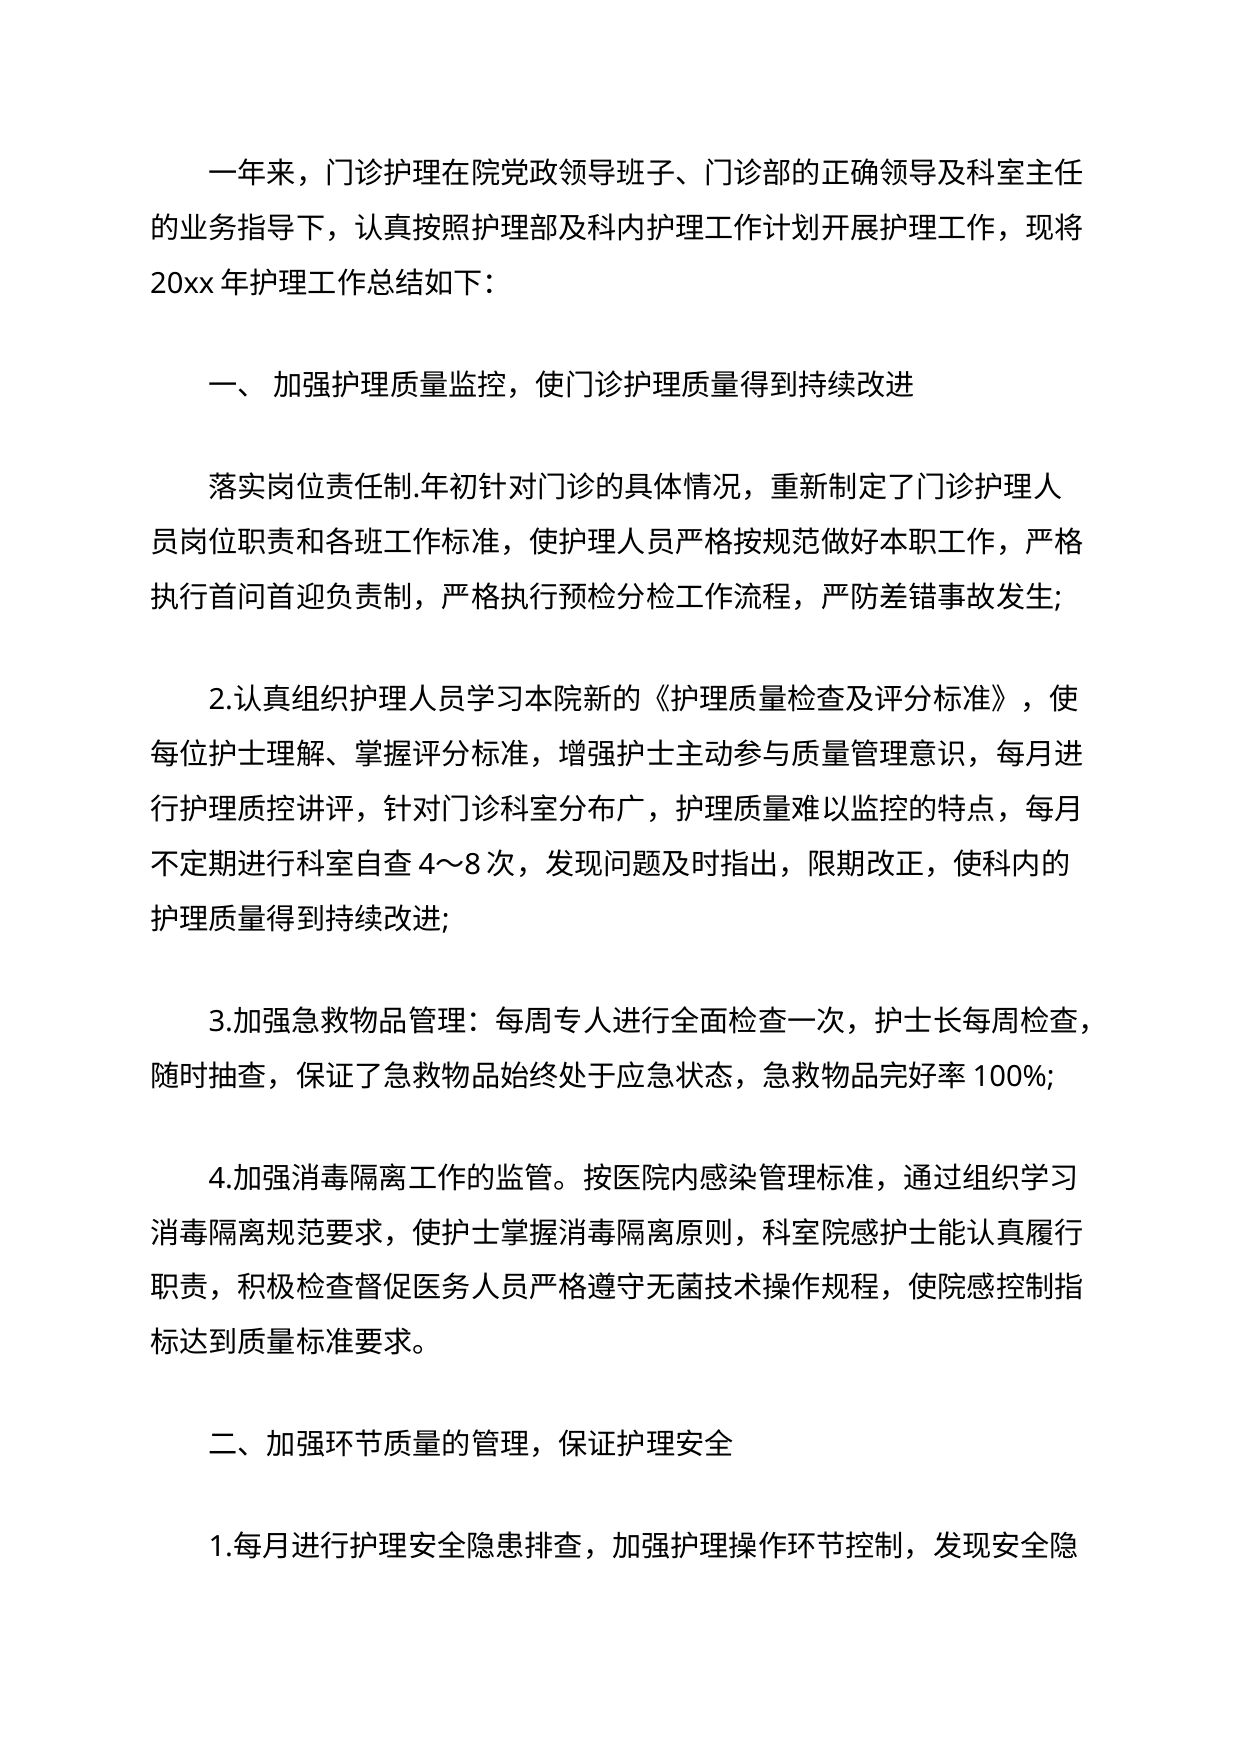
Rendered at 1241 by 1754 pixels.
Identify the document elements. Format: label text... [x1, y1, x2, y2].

text 4.加强消毒隔离工作的监管。按医院内感染管理标准，通过组织学习消毒隔离规范要求，使护士掌握消毒隔离原则，科室院感护士能认真履行职责，积极检查督促医务人员严格遵守无菌技术操作规程，使院感控制指标达到质量标准要求。 [150, 1154, 1090, 1361]
text 二、加强环节质量的管理，保证护理安全 [150, 1421, 1090, 1463]
text 3.加强急救物品管理：每周专人进行全面检查一次，护士长每周检查，随时抽查，保证了急救物品始终处于应急状态，急救物品完好率100%; [150, 997, 1090, 1094]
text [150, 1522, 1090, 1565]
text 落实岗位责任制.年初针对门诊的具体情况，重新制定了门诊护理人员岗位职责和各班工作标准，使护理人员严格按规范做好本职工作，严格执行首问首迎负责制，严格执行预检分检工作流程，严防差错事故发生; [150, 463, 1090, 616]
text 一年来，门诊护理在院党政领导班子、门诊部的正确领导及科室主任的业务指导下，认真按照护理部及科内护理工作计划开展护理工作，现将20xx年护理工作总结如下： [150, 150, 1090, 302]
text 2.认真组织护理人员学习本院新的《护理质量检查及评分标准》，使每位护士理解、掌握评分标准，增强护士主动参与质量管理意识，每月进行护理质控讲评，针对门诊科室分布广，护理质量难以监控的特点，每月不定期进行科室自查4～8次，发现问题及时指出，限期改正，使科内的护理质量得到持续改进; [150, 675, 1090, 938]
text 一、 加强护理质量监控，使门诊护理质量得到持续改进 [150, 362, 1090, 404]
